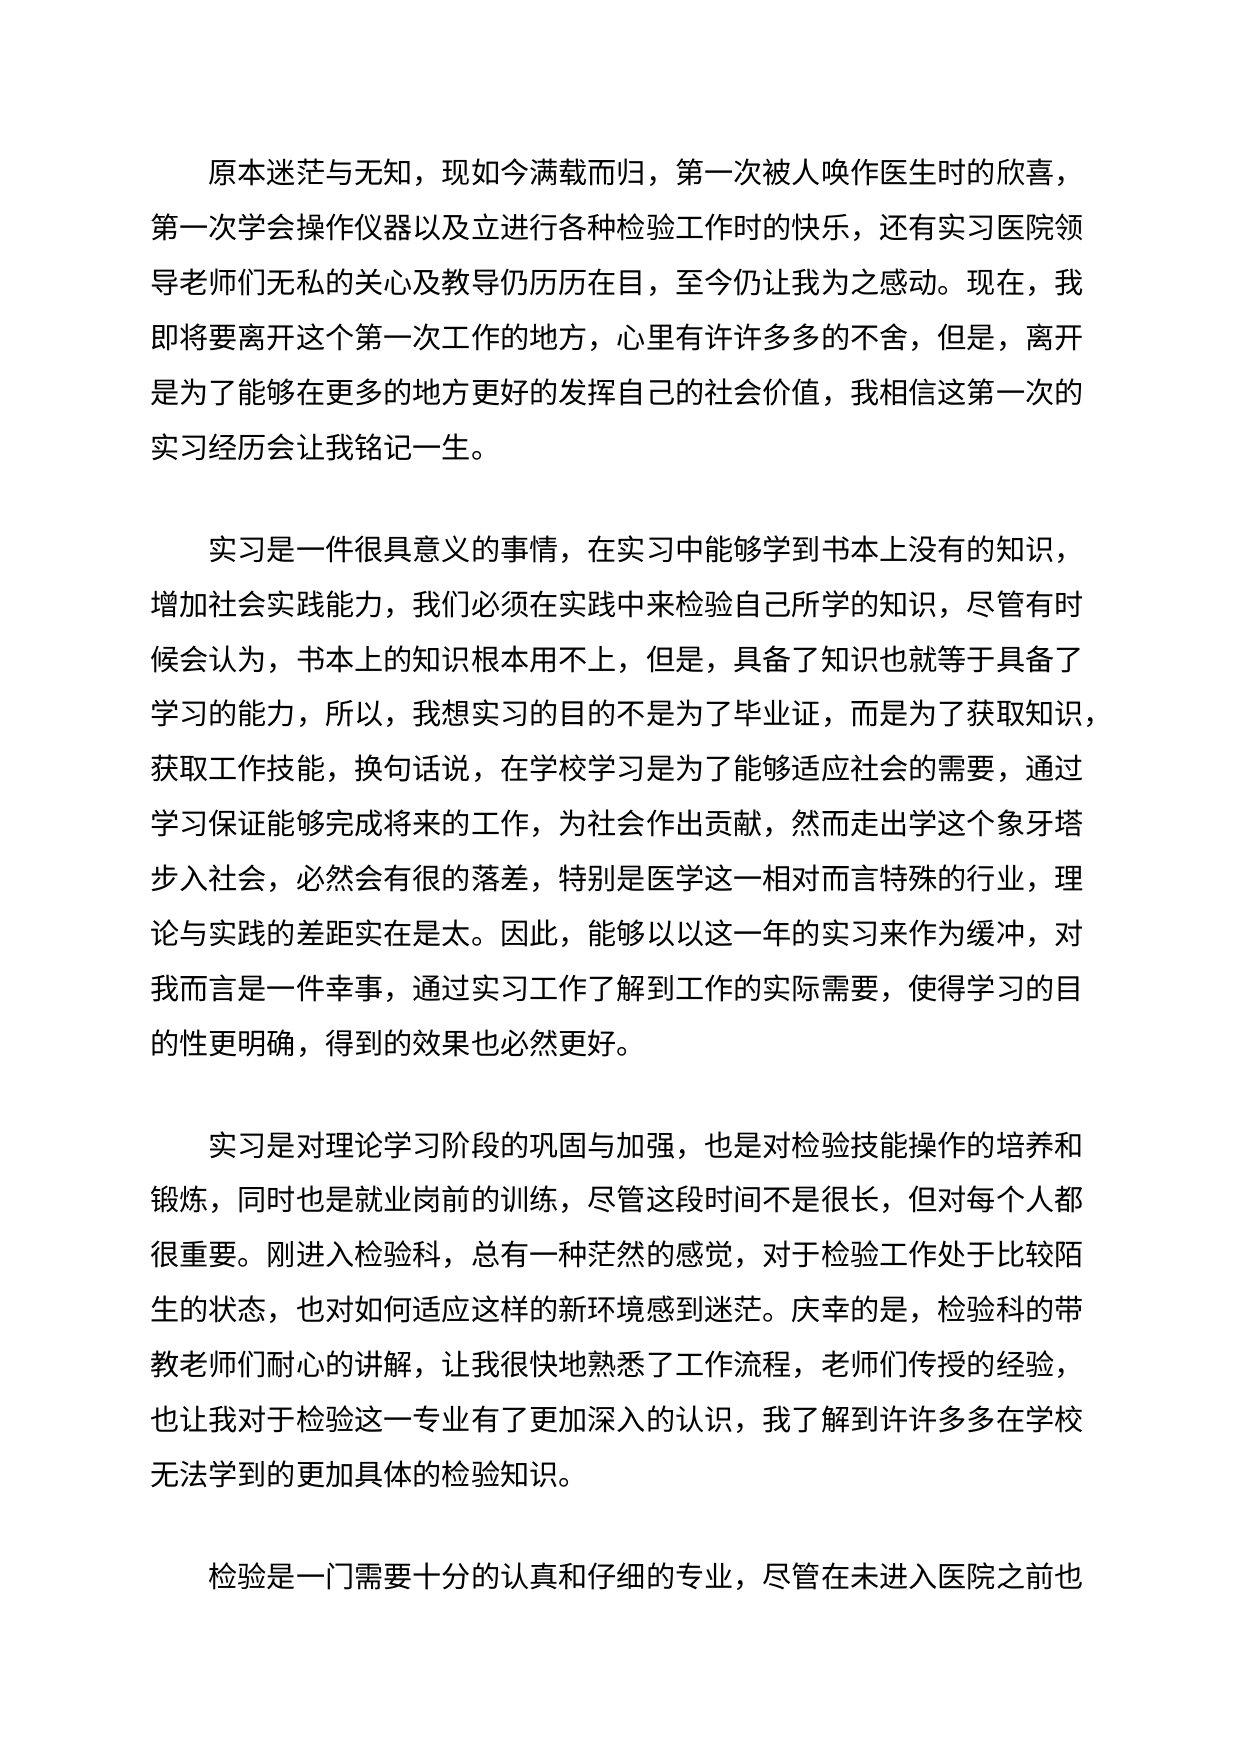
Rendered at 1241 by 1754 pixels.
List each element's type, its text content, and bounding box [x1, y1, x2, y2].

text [150, 1553, 1090, 1596]
text 实习是一件很具意义的事情，在实习中能够学到书本上没有的知识，增加社会实践能力，我们必须在实践中来检验自己所学的知识，尽管有时候会认为，书本上的知识根本用不上，但是，具备了知识也就等于具备了学习的能力，所以，我想实习的目的不是为了毕业证，而是为了获取知识，获取工作技能，换句话说，在学校学习是为了能够适应社会的需要，通过学习保证能够完成将来的工作，为社会作出贡献，然而走出学这个象牙塔步入社会，必然会有很的落差，特别是医学这一相对而言特殊的行业，理论与实践的差距实在是太。因此，能够以以这一年的实习来作为缓冲，对我而言是一件幸事，通过实习工作了解到工作的实际需要，使得学习的目的性更明确，得到的效果也必然更好。 [150, 526, 1090, 1063]
text 原本迷茫与无知，现如今满载而归，第一次被人唤作医生时的欣喜，第一次学会操作仪器以及立进行各种检验工作时的快乐，还有实习医院领导老师们无私的关心及教导仍历历在目，至今仍让我为之感动。现在，我即将要离开这个第一次工作的地方，心里有许许多多的不舍，但是，离开是为了能够在更多的地方更好的发挥自己的社会价值，我相信这第一次的实习经历会让我铭记一生。 [150, 150, 1090, 467]
text 实习是对理论学习阶段的巩固与加强，也是对检验技能操作的培养和锻炼，同时也是就业岗前的训练，尽管这段时间不是很长，但对每个人都很重要。刚进入检验科，总有一种茫然的感觉，对于检验工作处于比较陌生的状态，也对如何适应这样的新环境感到迷茫。庆幸的是，检验科的带教老师们耐心的讲解，让我很快地熟悉了工作流程，老师们传授的经验，也让我对于检验这一专业有了更加深入的认识，我了解到许许多多在学校无法学到的更加具体的检验知识。 [150, 1122, 1090, 1494]
